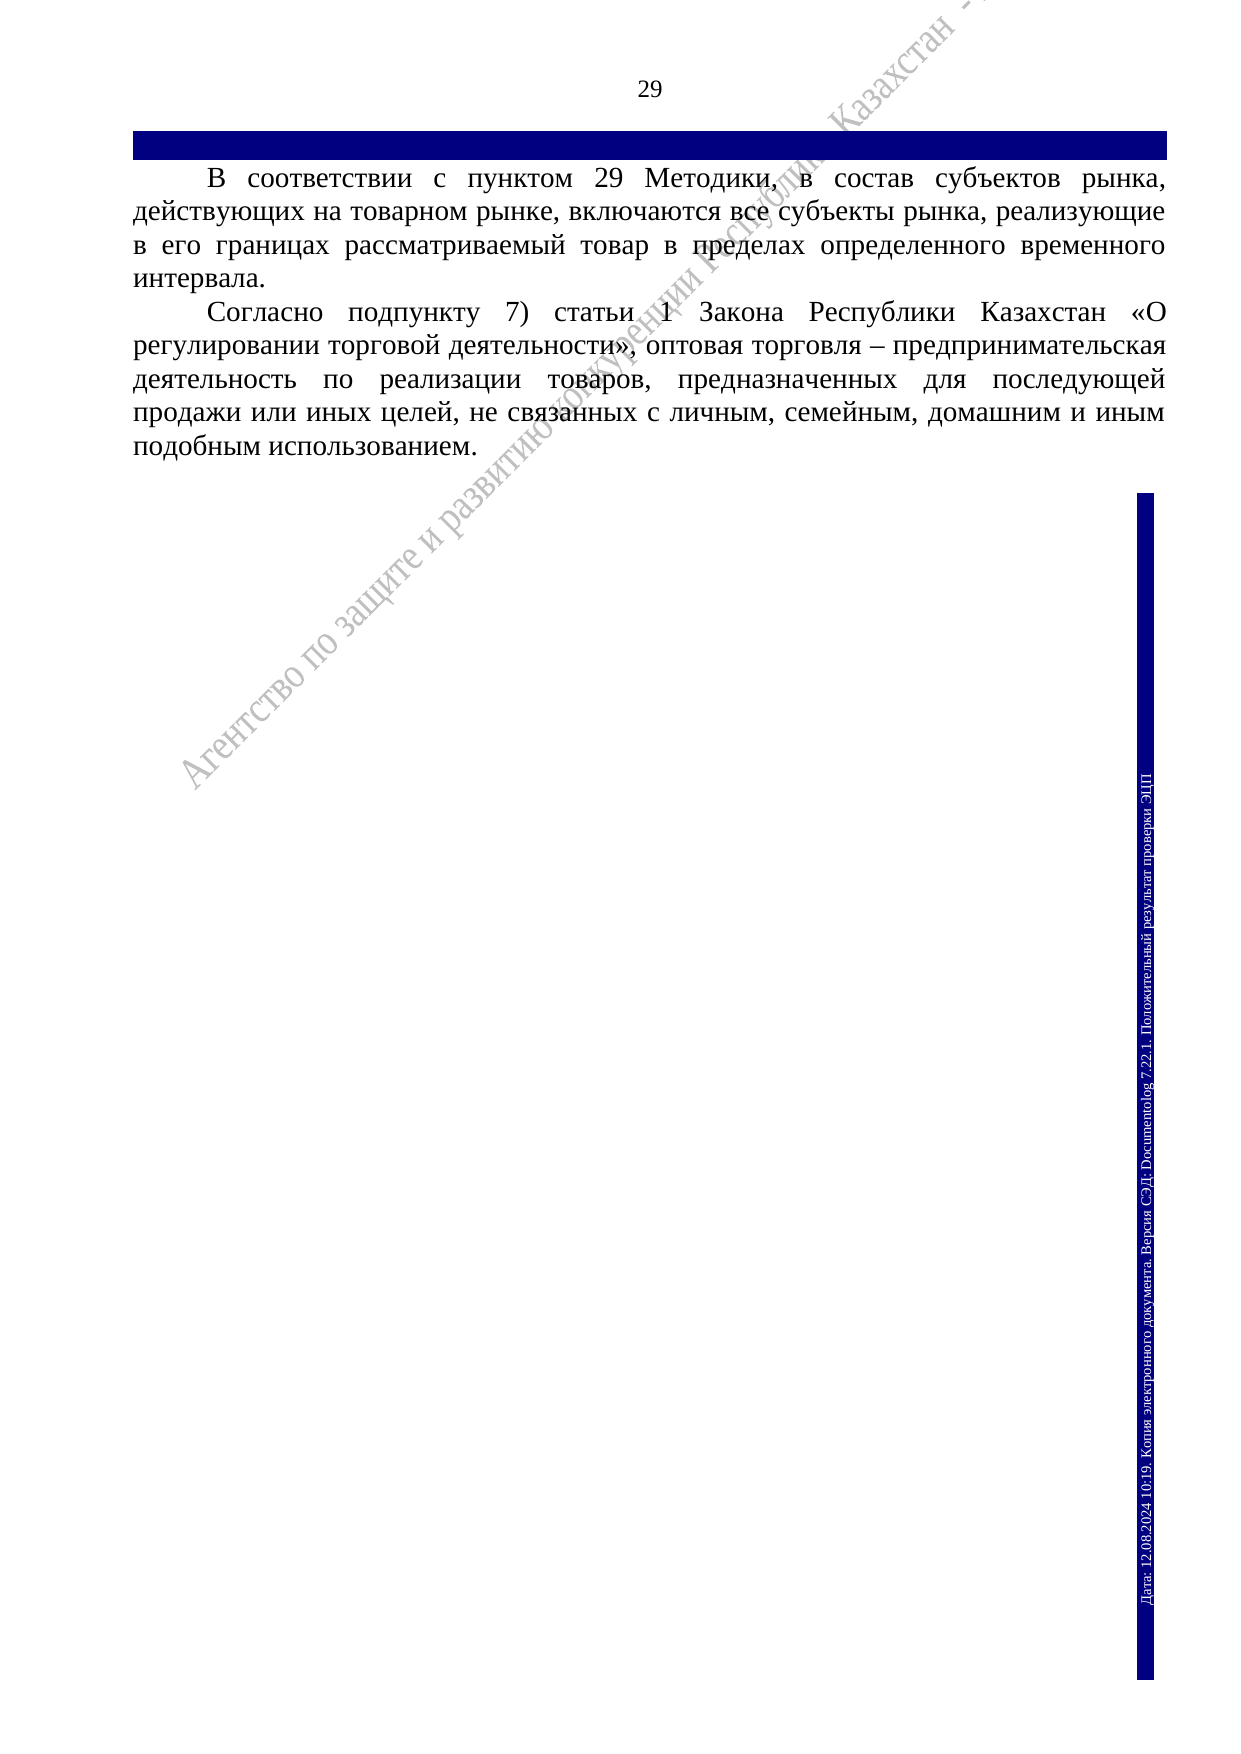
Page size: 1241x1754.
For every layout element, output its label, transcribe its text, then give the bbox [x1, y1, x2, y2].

text В соответствии с пунктом 29 Методики, в состав субъектов рынка, действующих на товарном рынке, включаются все субъекты рынка, реализующие в его границах рассматриваемый товар в пределах определенного временного интервала. [133, 160, 1167, 294]
text Согласно подпункту 7) статьи 1 Закона Республики Казахстан «О регулировании торговой деятельности», оптовая торговля – предпринимательская деятельность по реализации товаров, предназначенных для последующей продажи или иных целей, не связанных с личным, семейным, домашним и иным подобным использованием. [133, 294, 1167, 462]
